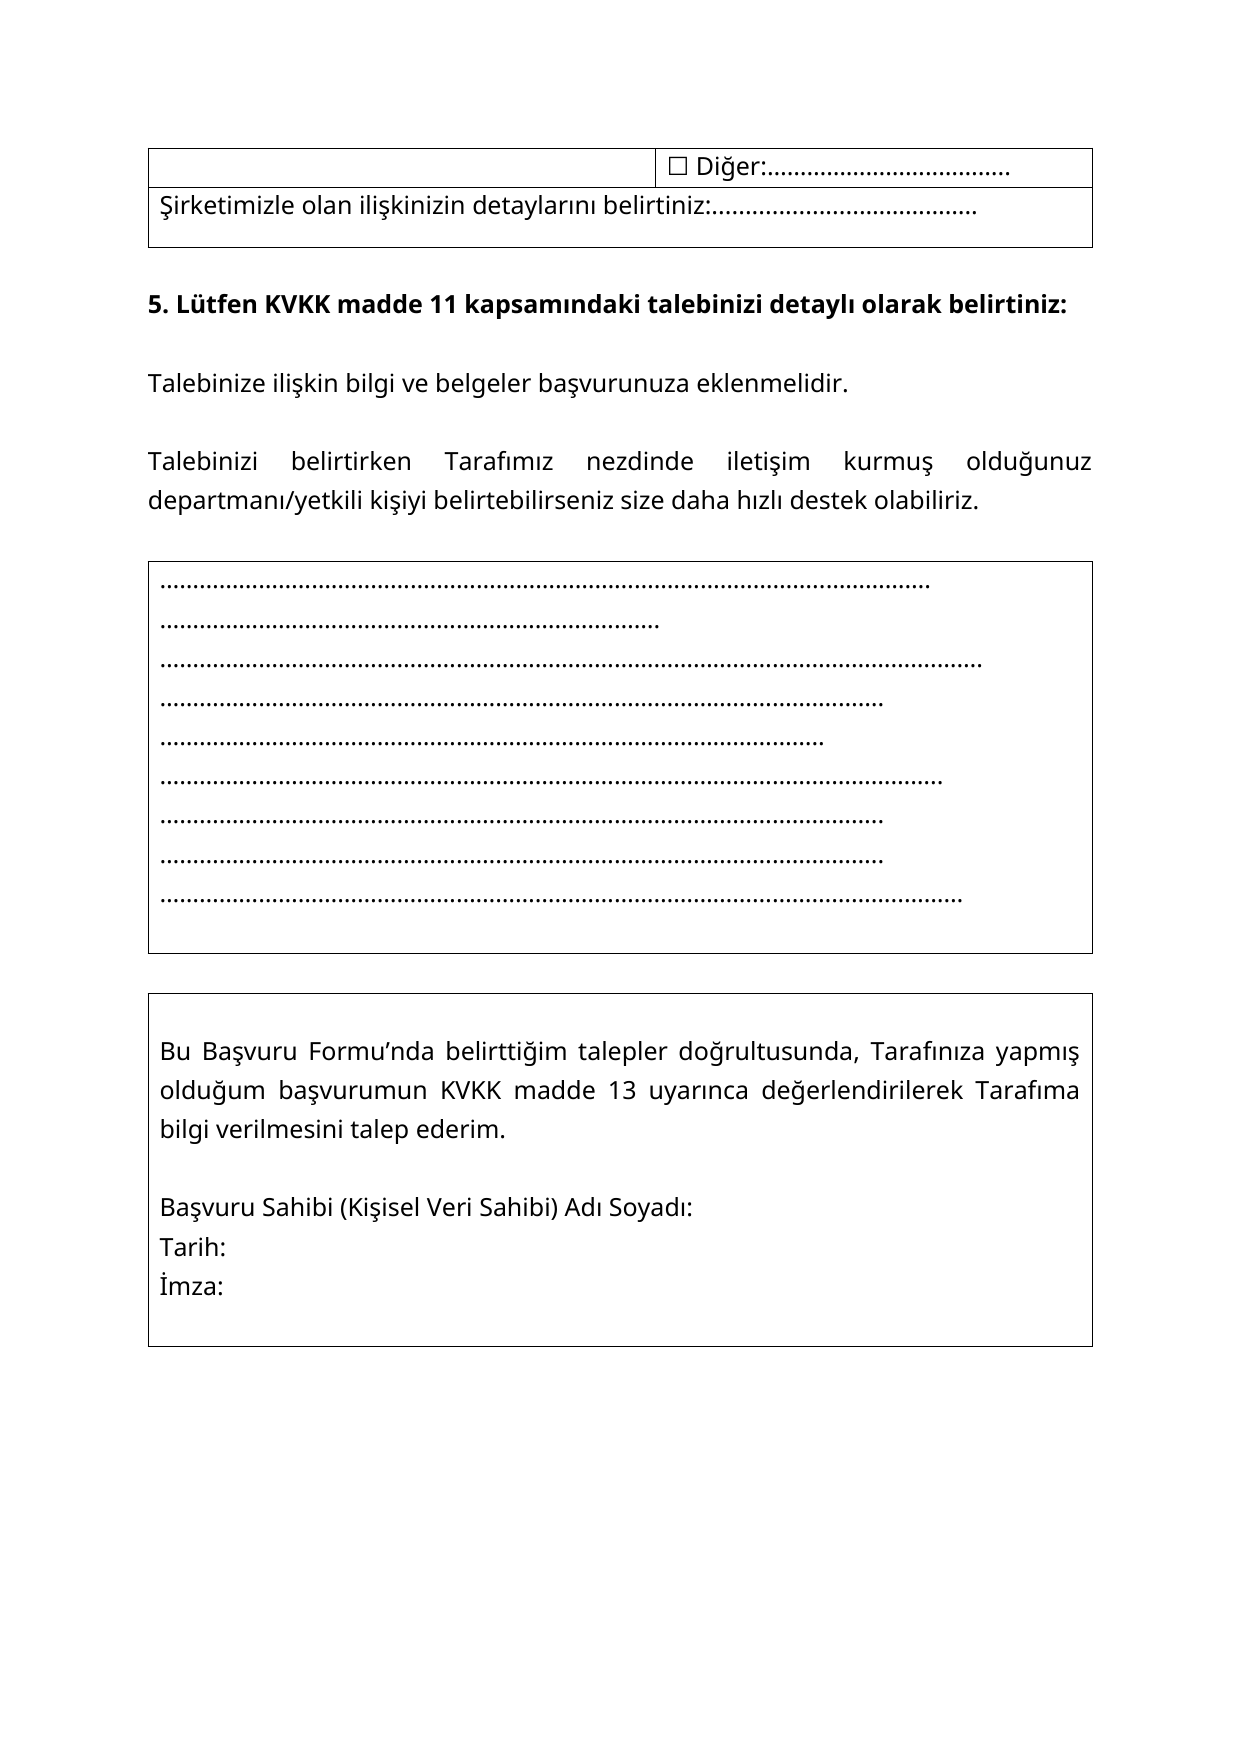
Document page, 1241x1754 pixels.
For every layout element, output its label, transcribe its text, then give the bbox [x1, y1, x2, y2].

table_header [656, 149, 1092, 187]
table_header …………………..…………….……………………………….…………..………..…………….………………………………………………………………….……………………………………………………………………………………………………….…….……………………………………………………………………………………….……….………………………………………………………………………………………..………………………………………………………………………………………………………..………………………………………………………………………………………………..………………………………………………………………………………………………..…………………………………………………………………………………………………..……… [149, 562, 1092, 953]
text Talebinize ilişkin bilgi ve belgeler başvurunuza eklenmelidir. [148, 365, 1093, 399]
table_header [149, 149, 655, 187]
table_header Bu Başvuru Formu’nda belirttiğim talepler doğrultusunda, Tarafınıza yapmış olduğum başvurumun KVKK madde 13 uyarınca değerlendirilerek Tarafıma bilgi verilmesini talep ederim. Başvuru Sahibi (Kişisel Veri Sahibi) Adı Soyadı: Tarih: İmza: [149, 994, 1092, 1346]
text 5. Lütfen KVKK madde 11 kapsamındaki talebinizi detaylı olarak belirtiniz: [148, 287, 1093, 321]
text Talebinizi belirtirken Tarafımız nezdinde iletişim kurmuş olduğunuz departmanı/yetkili kişiyi belirtebilirseniz size daha hızlı destek olabiliriz. [148, 443, 1093, 517]
table_cell Şirketimizle olan ilişkinizin detaylarını belirtiniz:.......................…………….. [149, 188, 1092, 247]
